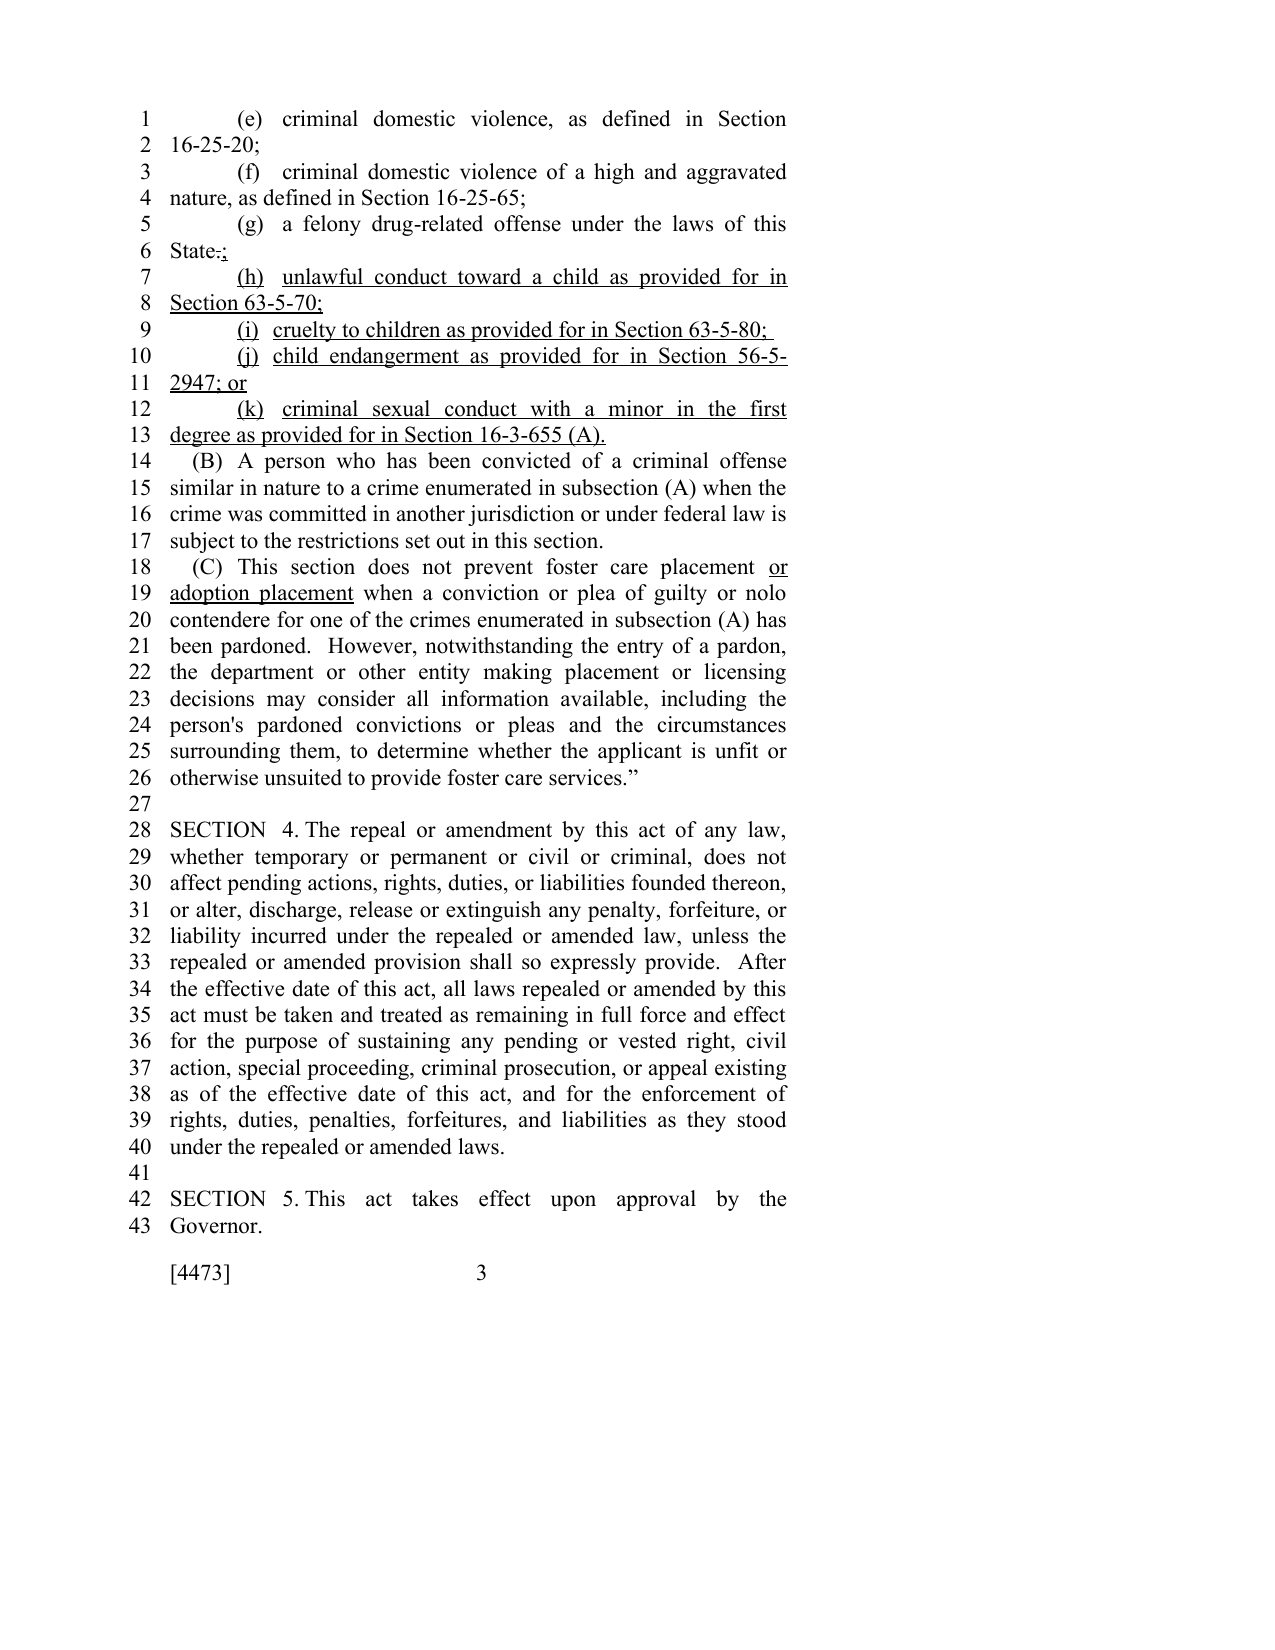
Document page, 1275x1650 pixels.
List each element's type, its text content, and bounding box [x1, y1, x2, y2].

text SECTION 4. The repeal or amendment by this act of any law, whether temporary or permanent or civil or criminal, does not affect pending actions, rights, duties, or liabilities founded thereon, or alter, discharge, release or extinguish any penalty, forfeiture, or liability incurred under the repealed or amended law, unless the repealed or amended provision shall so expressly provide. After the effective date of this act, all laws repealed or amended by this act must be taken and treated as remaining in full force and effect for the purpose of sustaining any pending or vested right, civil action, special proceeding, criminal prosecution, or appeal existing as of the effective date of this act, and for the enforcement of rights, duties, penalties, forfeitures, and liabilities as they stood under the repealed or amended laws. [169, 817, 787, 1159]
text (k) criminal sexual conduct with a minor in the first degree as provided for in Section 16-3-655 (A). [169, 395, 787, 448]
text (h) unlawful conduct toward a child as provided for in Section 63-5-70; [169, 263, 787, 316]
text (e) criminal domestic violence, as defined in Section 16-25-20; [169, 105, 787, 158]
text (i) cruelty to children as provided for in Section 63-5-80; [169, 316, 787, 342]
text (C) This section does not prevent foster care placement or adoption placement when a conviction or plea of guilty or nolo contendere for one of the crimes enumerated in subsection (A) has been pardoned. However, notwithstanding the entry of a pardon, the department or other entity making placement or licensing decisions may consider all information available, including the person's pardoned convictions or pleas and the circumstances surrounding them, to determine whether the applicant is unfit or otherwise unsuited to provide foster care services.” [169, 553, 787, 790]
text (g) a felony drug-related offense under the laws of this State.; [169, 210, 787, 263]
text (j) child endangerment as provided for in Section 56-5-2947; or [169, 342, 787, 395]
text SECTION 5. This act takes effect upon approval by the Governor. [169, 1186, 787, 1238]
text (f) criminal domestic violence of a high and aggravated nature, as defined in Section 16-25-65; [169, 158, 787, 210]
text (B) A person who has been convicted of a criminal offense similar in nature to a crime enumerated in subsection (A) when the crime was committed in another jurisdiction or under federal law is subject to the restrictions set out in this section. [169, 448, 787, 553]
